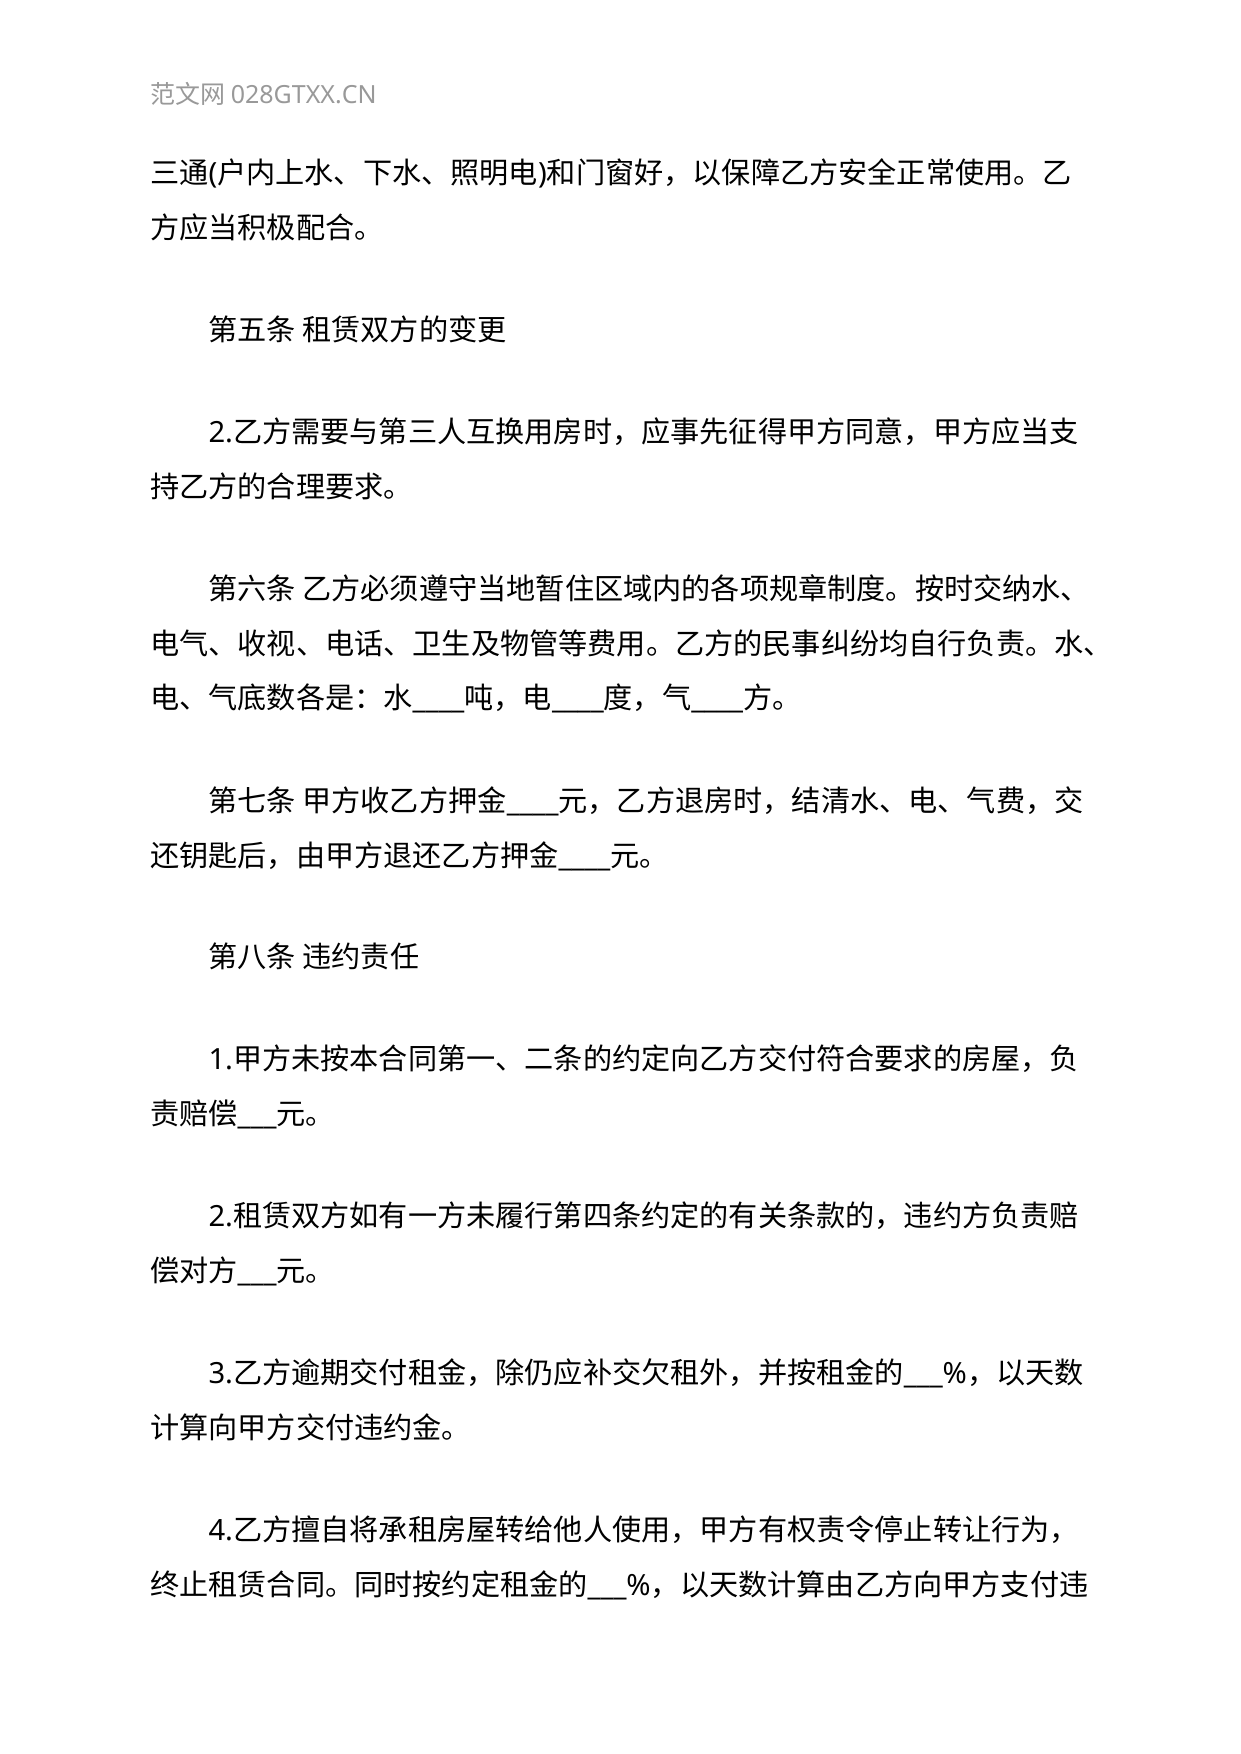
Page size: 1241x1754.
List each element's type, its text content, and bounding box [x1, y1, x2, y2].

text 1.甲方未按本合同第一、二条的约定向乙方交付符合要求的房屋，负责赔偿___元。 [150, 1036, 1090, 1133]
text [150, 150, 1090, 247]
text 3.乙方逾期交付租金，除仍应补交欠租外，并按租金的___%，以天数计算向甲方交付违约金。 [150, 1350, 1090, 1447]
text 2.乙方需要与第三人互换用房时，应事先征得甲方同意，甲方应当支持乙方的合理要求。 [150, 408, 1090, 506]
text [150, 1507, 1090, 1604]
text 第八条 违约责任 [150, 934, 1090, 976]
text 第七条 甲方收乙方押金____元，乙方退房时，结清水、电、气费，交还钥匙后，由甲方退还乙方押金____元。 [150, 777, 1090, 874]
text 第六条 乙方必须遵守当地暂住区域内的各项规章制度。按时交纳水、电气、收视、电话、卫生及物管等费用。乙方的民事纠纷均自行负责。水、电、气底数各是：水____吨，电____度，气____方。 [150, 565, 1090, 717]
text 2.租赁双方如有一方未履行第四条约定的有关条款的，违约方负责赔偿对方___元。 [150, 1193, 1090, 1290]
text 第五条 租赁双方的变更 [150, 307, 1090, 349]
